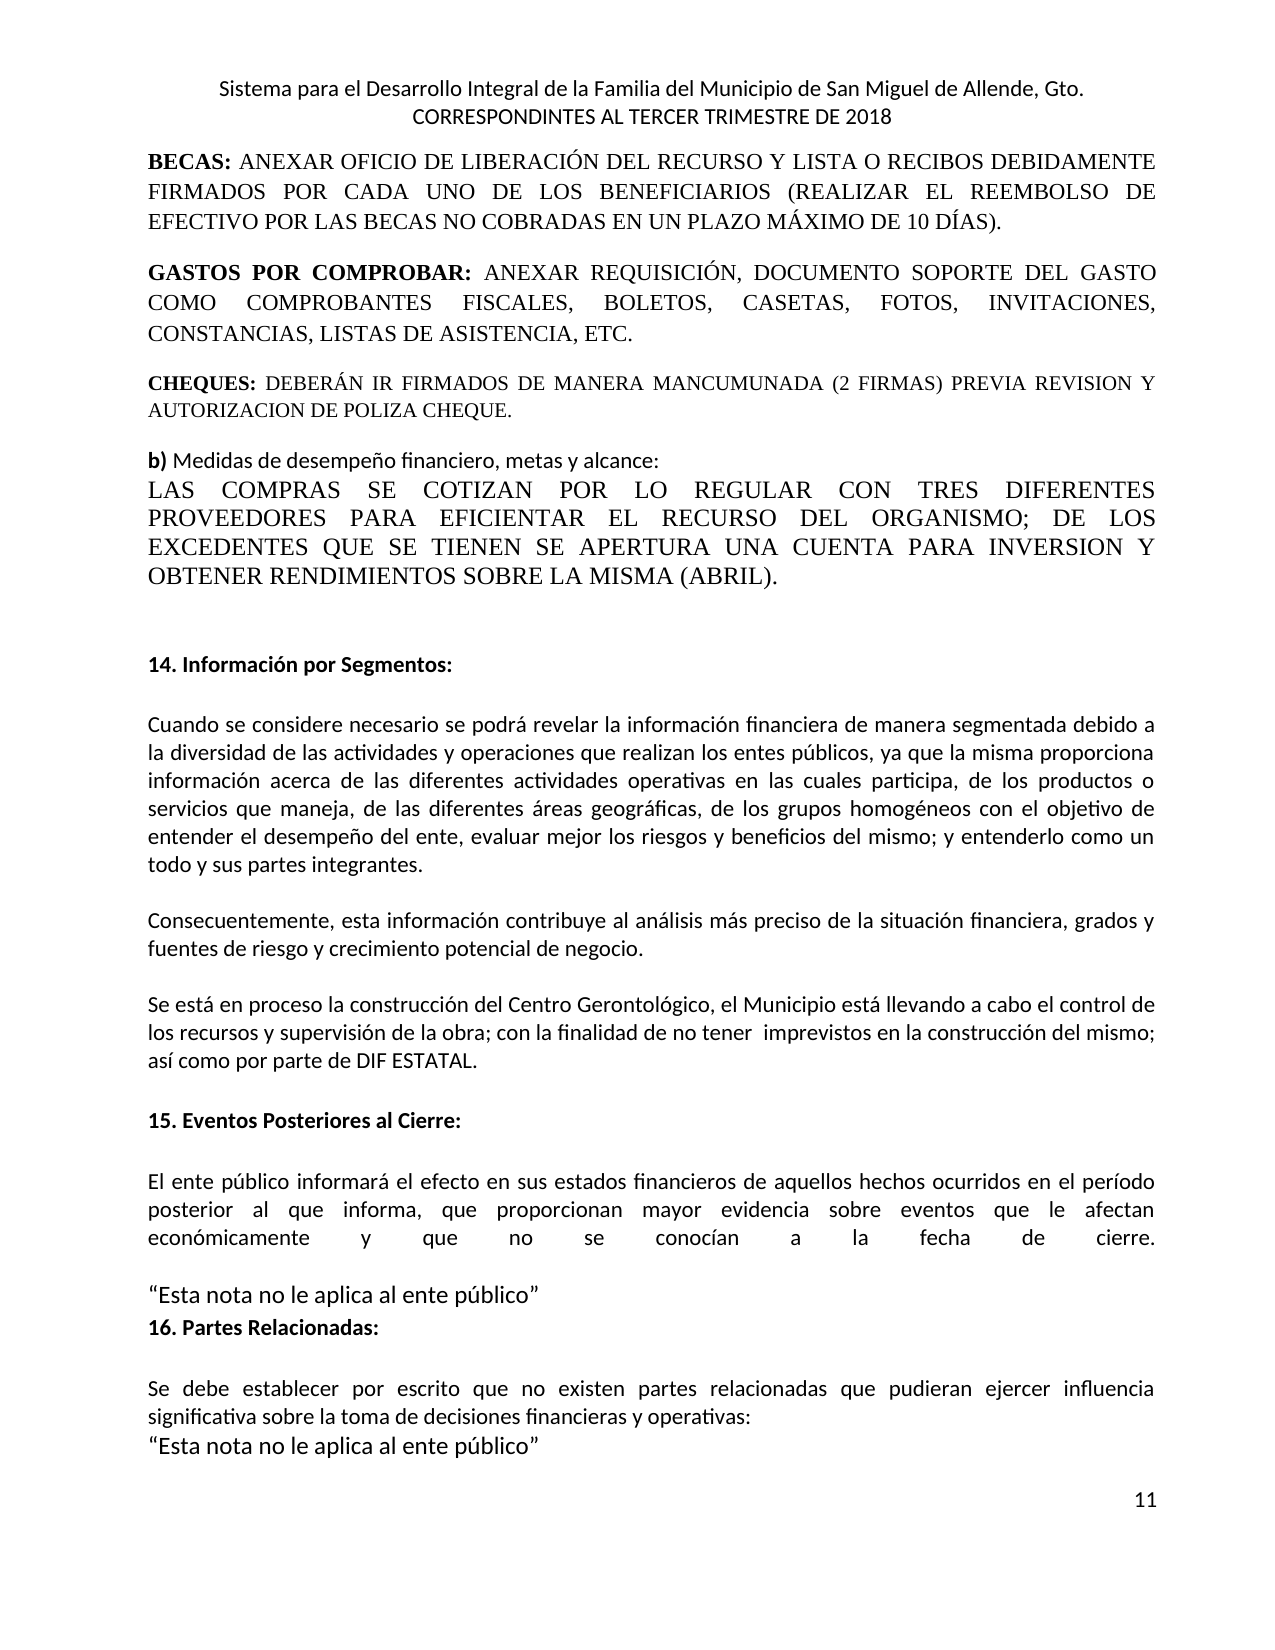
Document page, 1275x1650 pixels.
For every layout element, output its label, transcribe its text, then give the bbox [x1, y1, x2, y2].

text Se debe establecer por escrito que no existen partes relacionadas que pudieran ejercer influencia significativa sobre la toma de decisiones financieras y operativas: [148, 1374, 1157, 1430]
text GASTOS POR COMPROBAR: ANEXAR REQUISICIÓN, DOCUMENTO SOPORTE DEL GASTO COMO COMPROBANTES FISCALES, BOLETOS, CASETAS, FOTOS, INVITACIONES, CONSTANCIAS, LISTAS DE ASISTENCIA, ETC. [148, 259, 1157, 346]
text b) Medidas de desempeño financiero, metas y alcance: [148, 447, 1157, 475]
text Cuando se considere necesario se podrá revelar la información financiera de manera segmentada debido a la diversidad de las actividades y operaciones que realizan los entes públicos, ya que la misma proporciona información acerca de las diferentes actividades operativas en las cuales participa, de los productos o servicios que maneja, de las diferentes áreas geográficas, de los grupos homogéneos con el objetivo de entender el desempeño del ente, evaluar mejor los riesgos y beneficios del mismo; y entenderlo como un todo y sus partes integrantes. [148, 710, 1157, 878]
text CHEQUES: DEBERÁN IR FIRMADOS DE MANERA MANCUMUNADA (2 FIRMAS) PREVIA REVISION Y AUTORIZACION DE POLIZA CHEQUE. [148, 371, 1157, 422]
text BECAS: ANEXAR OFICIO DE LIBERACIÓN DEL RECURSO Y LISTA O RECIBOS DEBIDAMENTE FIRMADOS POR CADA UNO DE LOS BENEFICIARIOS (REALIZAR EL REEMBOLSO DE EFECTIVO POR LAS BECAS NO COBRADAS EN UN PLAZO MÁXIMO DE 10 DÍAS). [148, 148, 1157, 234]
text “Esta nota no le aplica al ente público” [148, 1279, 1157, 1309]
text El ente público informará el efecto en sus estados financieros de aquellos hechos ocurridos en el período posterior al que informa, que proporcionan mayor evidencia sobre eventos que le afectan económicamente y que no se conocían a la fecha de cierre. [148, 1167, 1157, 1279]
text “Esta nota no le aplica al ente público” [148, 1430, 1157, 1460]
subtitle 16. Partes Relacionadas: [148, 1313, 1157, 1342]
text Se está en proceso la construcción del Centro Gerontológico, el Municipio está llevando a cabo el control de los recursos y supervisión de la obra; con la finalidad de no tener imprevistos en la construcción del mismo; así como por parte de DIF ESTATAL. [148, 990, 1157, 1074]
text LAS COMPRAS SE COTIZAN POR LO REGULAR CON TRES DIFERENTES PROVEEDORES PARA EFICIENTAR EL RECURSO DEL ORGANISMO; DE LOS EXCEDENTES QUE SE TIENEN SE APERTURA UNA CUENTA PARA INVERSION Y OBTENER RENDIMIENTOS SOBRE LA MISMA (ABRIL). [148, 475, 1157, 590]
subtitle 15. Eventos Posteriores al Cierre: [148, 1107, 1157, 1134]
subtitle 14. Información por Segmentos: [148, 650, 1157, 678]
text Consecuentemente, esta información contribuye al análisis más preciso de la situación financiera, grados y fuentes de riesgo y crecimiento potencial de negocio. [148, 906, 1157, 962]
